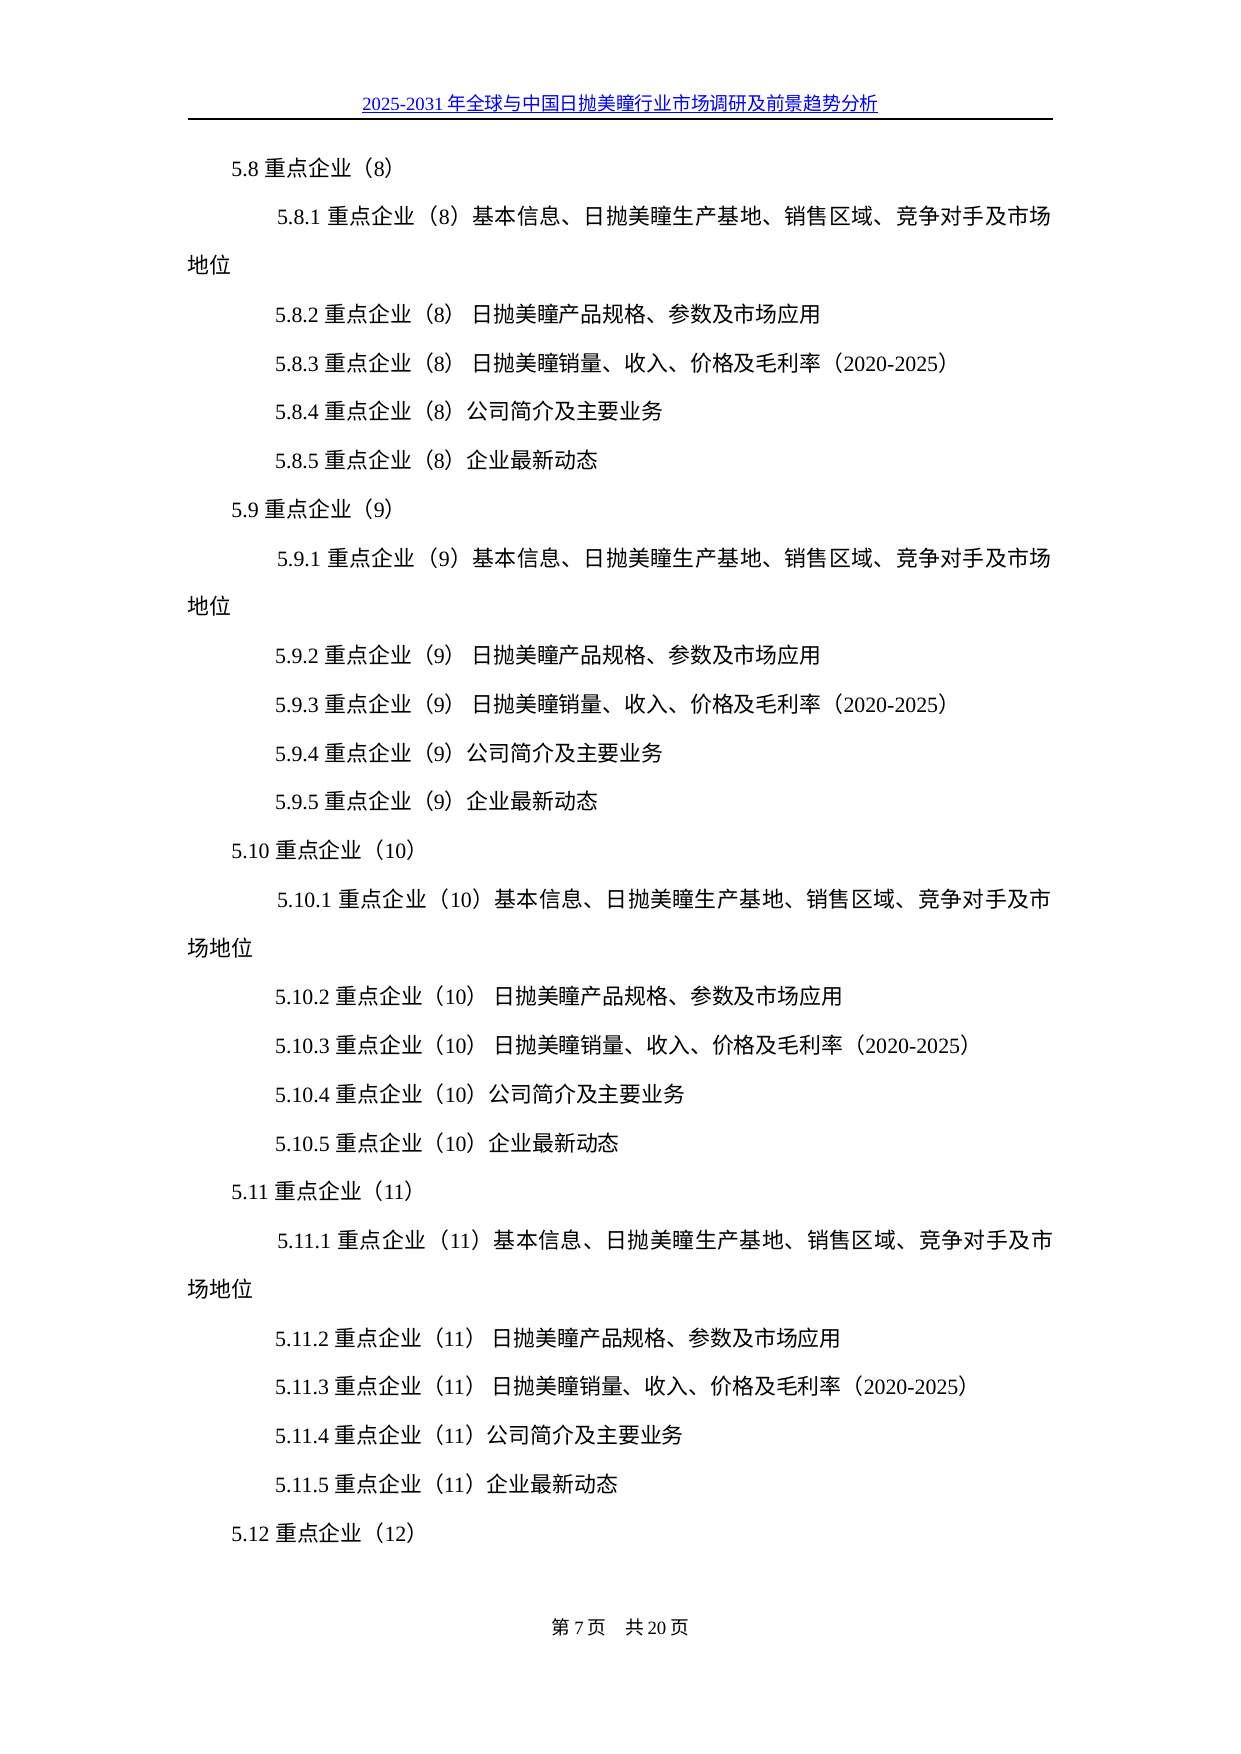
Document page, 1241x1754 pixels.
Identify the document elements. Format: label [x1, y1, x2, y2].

text [187, 150, 1053, 1548]
